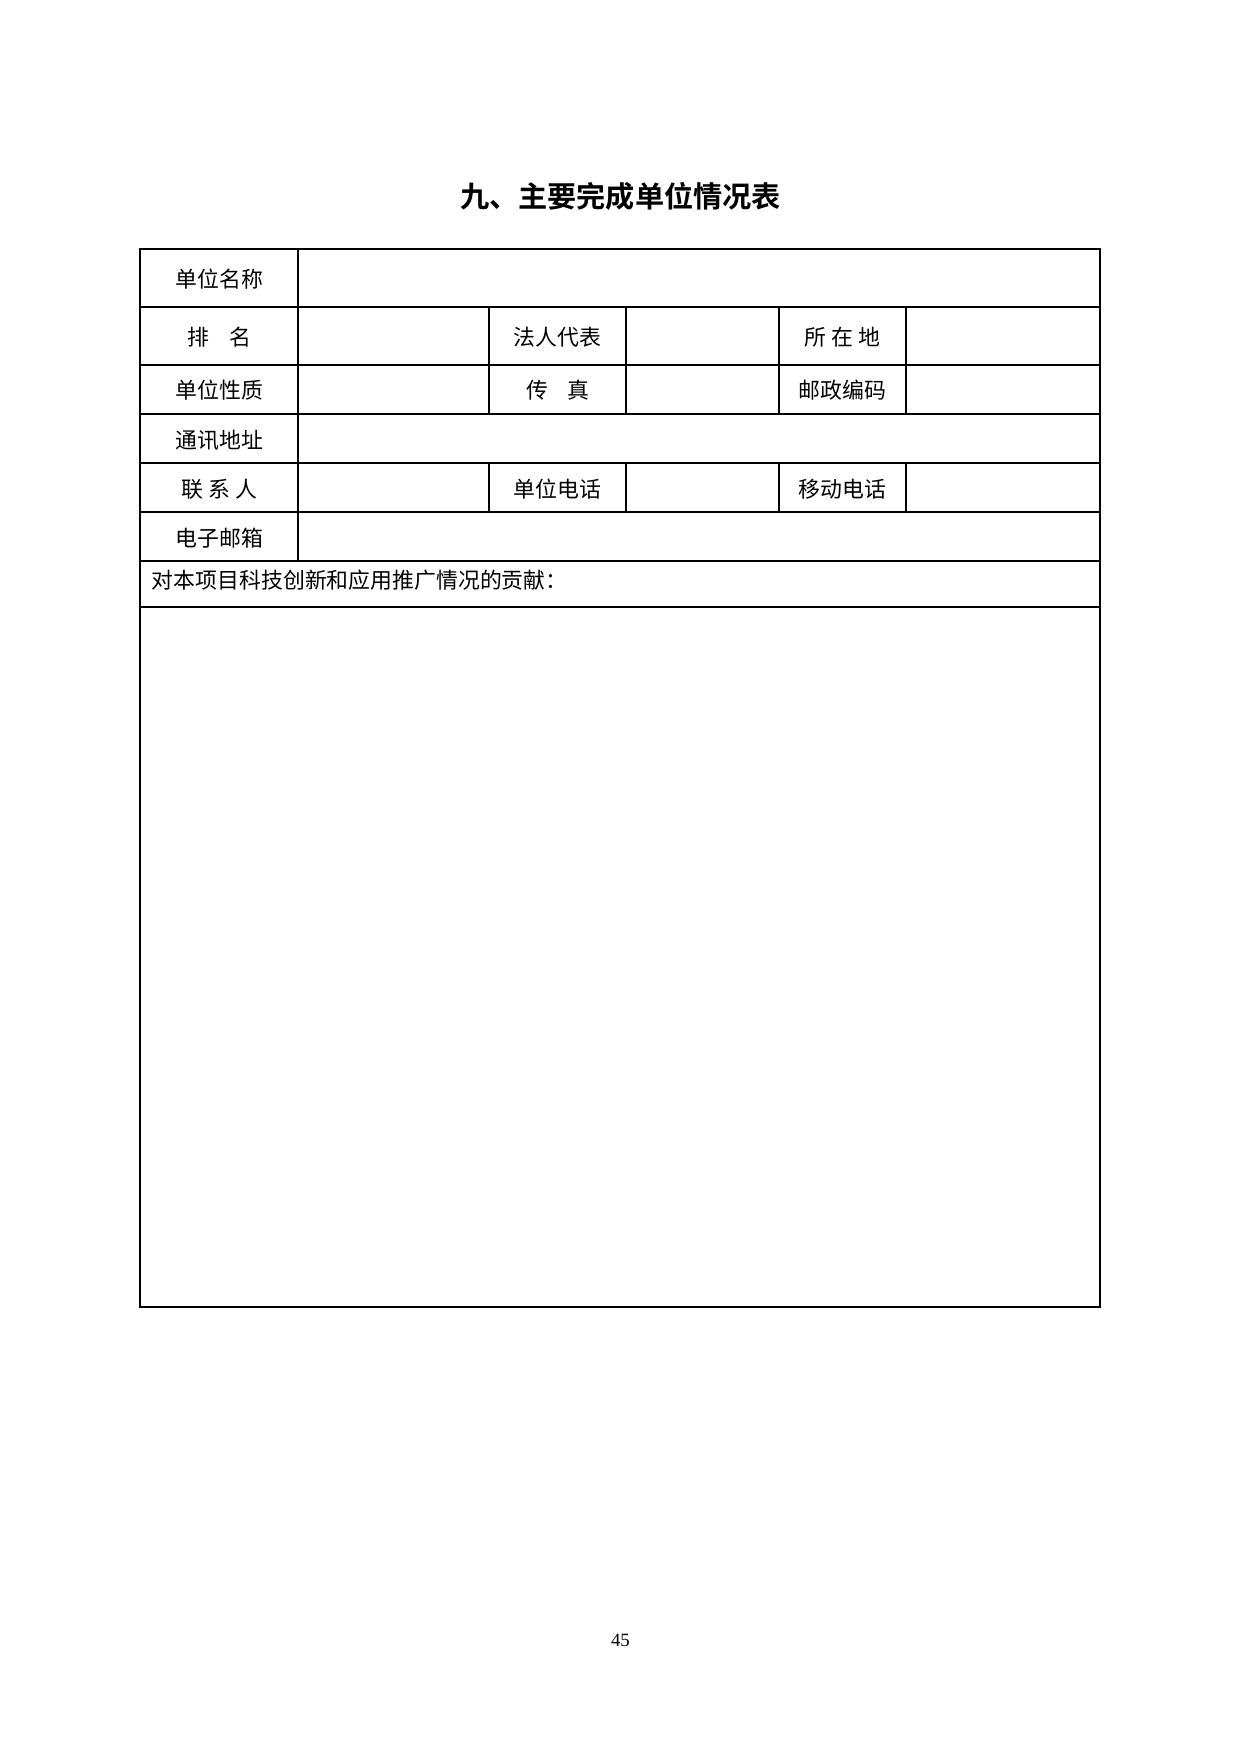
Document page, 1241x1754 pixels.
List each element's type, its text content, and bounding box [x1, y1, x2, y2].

table_header 单位名称 [141, 250, 297, 306]
table_cell 单位性质 [141, 366, 297, 413]
table_cell [907, 366, 1099, 413]
table_header [299, 250, 1099, 306]
table_cell [299, 513, 1099, 560]
table_cell [299, 308, 488, 364]
table_cell 对本项目科技创新和应用推广情况的贡献： [141, 562, 1099, 606]
table_cell 排 名 [141, 308, 297, 364]
table_cell 联 系 人 [141, 464, 297, 511]
table_cell [627, 464, 778, 511]
table_cell [141, 608, 1099, 1306]
table_cell 单位电话 [490, 464, 625, 511]
table_cell 法人代表 [490, 308, 625, 364]
table_cell [907, 308, 1099, 364]
table_cell 通讯地址 [141, 415, 297, 462]
table_cell [627, 366, 778, 413]
table_cell 移动电话 [780, 464, 905, 511]
table_cell [299, 464, 488, 511]
table_cell 邮政编码 [780, 366, 905, 413]
table_cell [627, 308, 778, 364]
table_cell 电子邮箱 [141, 513, 297, 560]
table_cell [907, 464, 1099, 511]
table_cell [299, 415, 1099, 462]
table_cell [299, 366, 488, 413]
table_cell 传 真 [490, 366, 625, 413]
table_cell 所 在 地 [780, 308, 905, 364]
text 九、主要完成单位情况表 [187, 162, 1053, 227]
